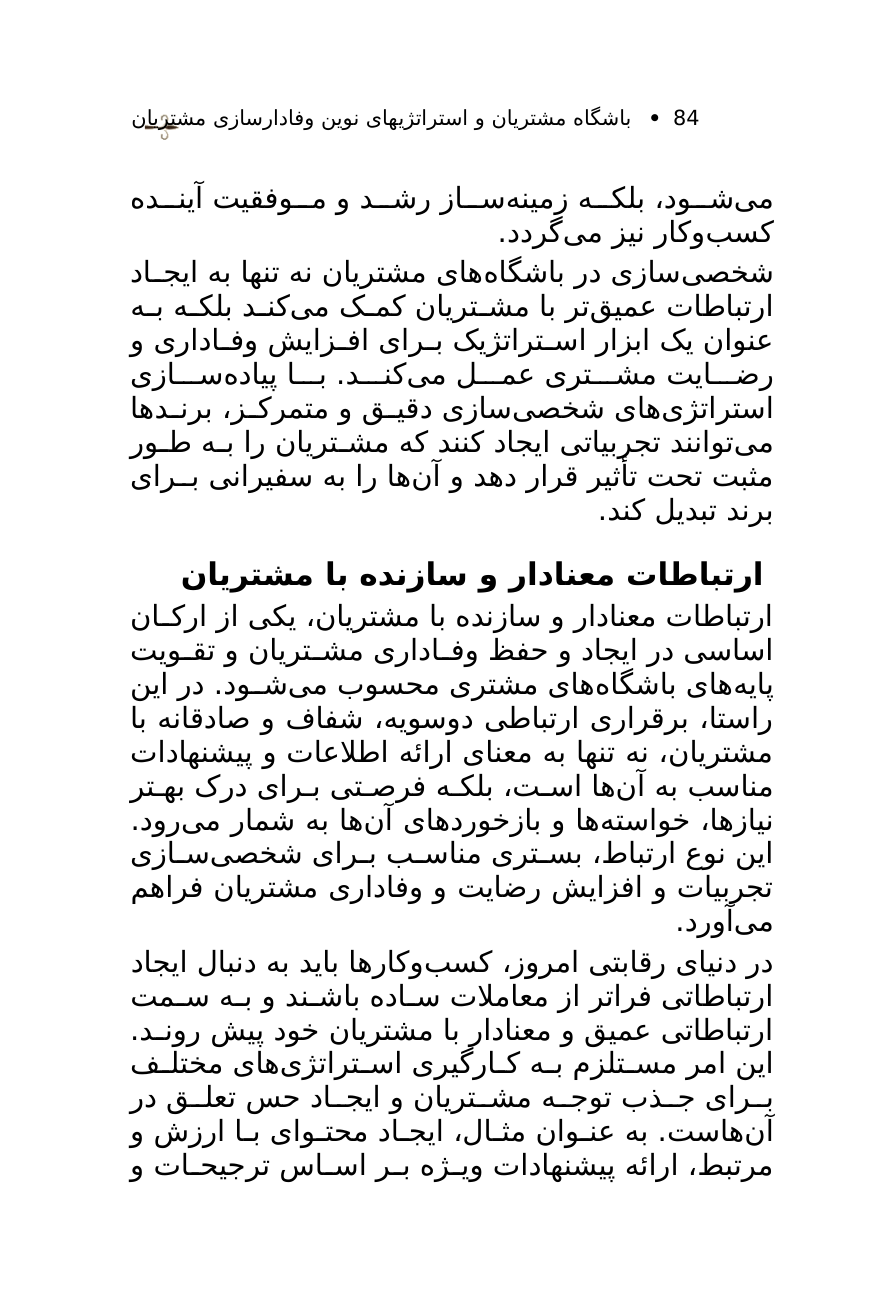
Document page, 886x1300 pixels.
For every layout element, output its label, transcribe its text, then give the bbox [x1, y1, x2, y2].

picture [144, 109, 181, 144]
text شخصی‌سازی در باشگاه‌های مشتریان نه تنها به ایجاد ارتباطات عمیق‌تر با مشتریان کمک می‌کند بلکه به عنوان یک ابزار استراتژیک برای افزایش وفاداری و رضایت مشتری عمل می‌کند. با پیاده‌سازی استراتژی‌های شخصی‌سازی دقیق و متمرکز، برندها می‌توانند تجربیاتی ایجاد کنند که مشتریان را به طور مثبت تحت تأثیر قرار دهد و آن‌ها را به سفیرانی برای برند تبدیل کند. [130, 256, 774, 527]
subtitle ارتباطات معنادار و سازنده با مشتریان [130, 556, 786, 593]
text ارتباطات معنادار و سازنده با مشتریان، یکی از ارکان اساسی در ایجاد و حفظ وفاداری مشتریان و تقویت پایه‌های باشگاه‌های مشتری محسوب می‌شود. در این راستا، برقراری ارتباطی دوسویه، شفاف و صادقانه با مشتریان، نه تنها به معنای ارائه اطلاعات و پیشنهادات مناسب به آن‌ها است، بلکه فرصتی برای درک بهتر نیازها، خواسته‌ها و بازخوردهای آن‌ها به شمار می‌رود. این نوع ارتباط، بستری مناسب برای شخصی‌سازی تجربیات و افزایش رضایت و وفاداری مشتریان فراهم می‌آورد. [130, 599, 774, 939]
